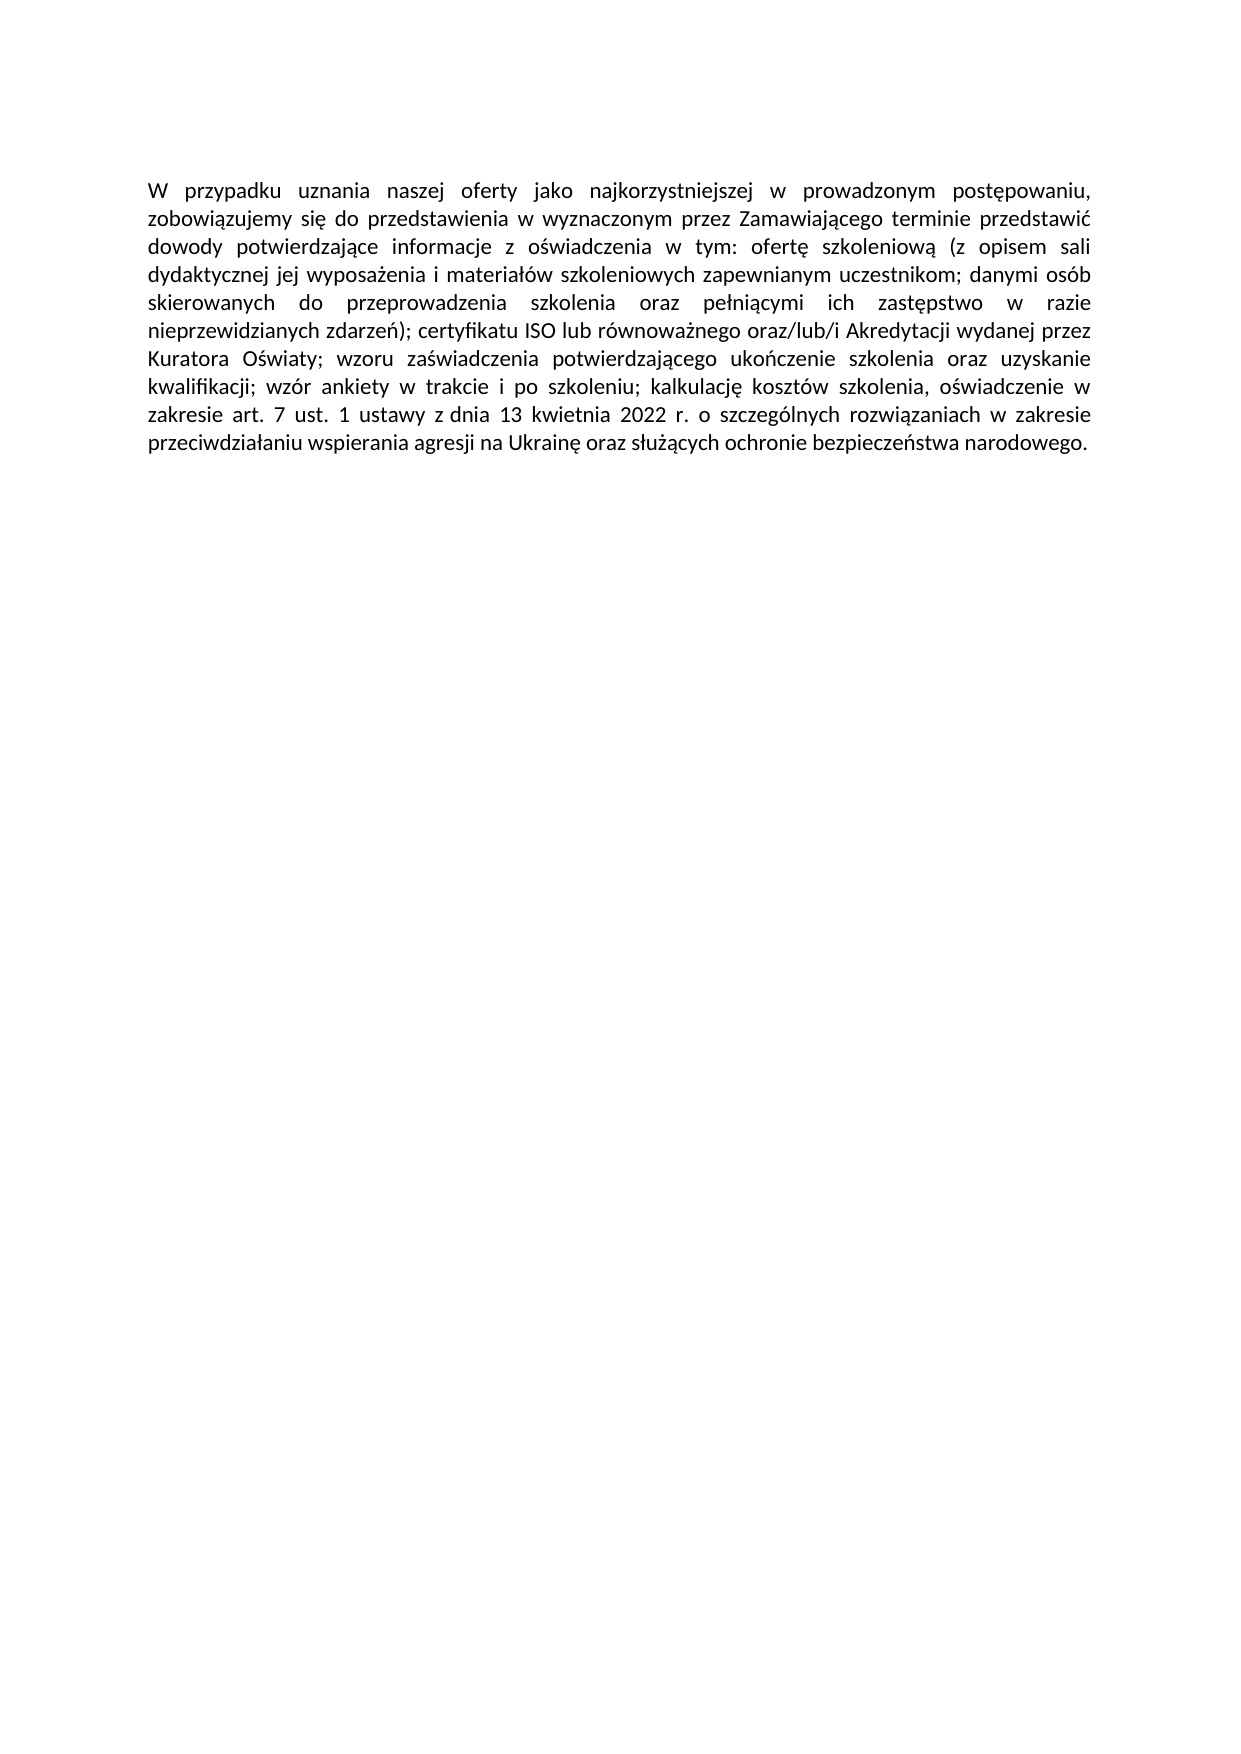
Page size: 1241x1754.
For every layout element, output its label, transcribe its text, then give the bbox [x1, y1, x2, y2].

text W przypadku uznania naszej oferty jako najkorzystniejszej w prowadzonym postępowaniu, zobowiązujemy się do przedstawienia w wyznaczonym przez Zamawiającego terminie przedstawić dowody potwierdzające informacje z oświadczenia w tym: ofertę szkoleniową (z opisem sali dydaktycznej jej wyposażenia i materiałów szkoleniowych zapewnianym uczestnikom; danymi osób skierowanych do przeprowadzenia szkolenia oraz pełniącymi ich zastępstwo w razie nieprzewidzianych zdarzeń); certyfikatu ISO lub równoważnego oraz/lub/i Akredytacji wydanej przez Kuratora Oświaty; wzoru zaświadczenia potwierdzającego ukończenie szkolenia oraz uzyskanie kwalifikacji; wzór ankiety w trakcie i po szkoleniu; kalkulację kosztów szkolenia, oświadczenie w zakresie art. 7 ust. 1 ustawy z dnia 13 kwietnia 2022 r. o szczególnych rozwiązaniach w zakresie przeciwdziałaniu wspierania agresji na Ukrainę oraz służących ochronie bezpieczeństwa narodowego. [148, 176, 1092, 456]
